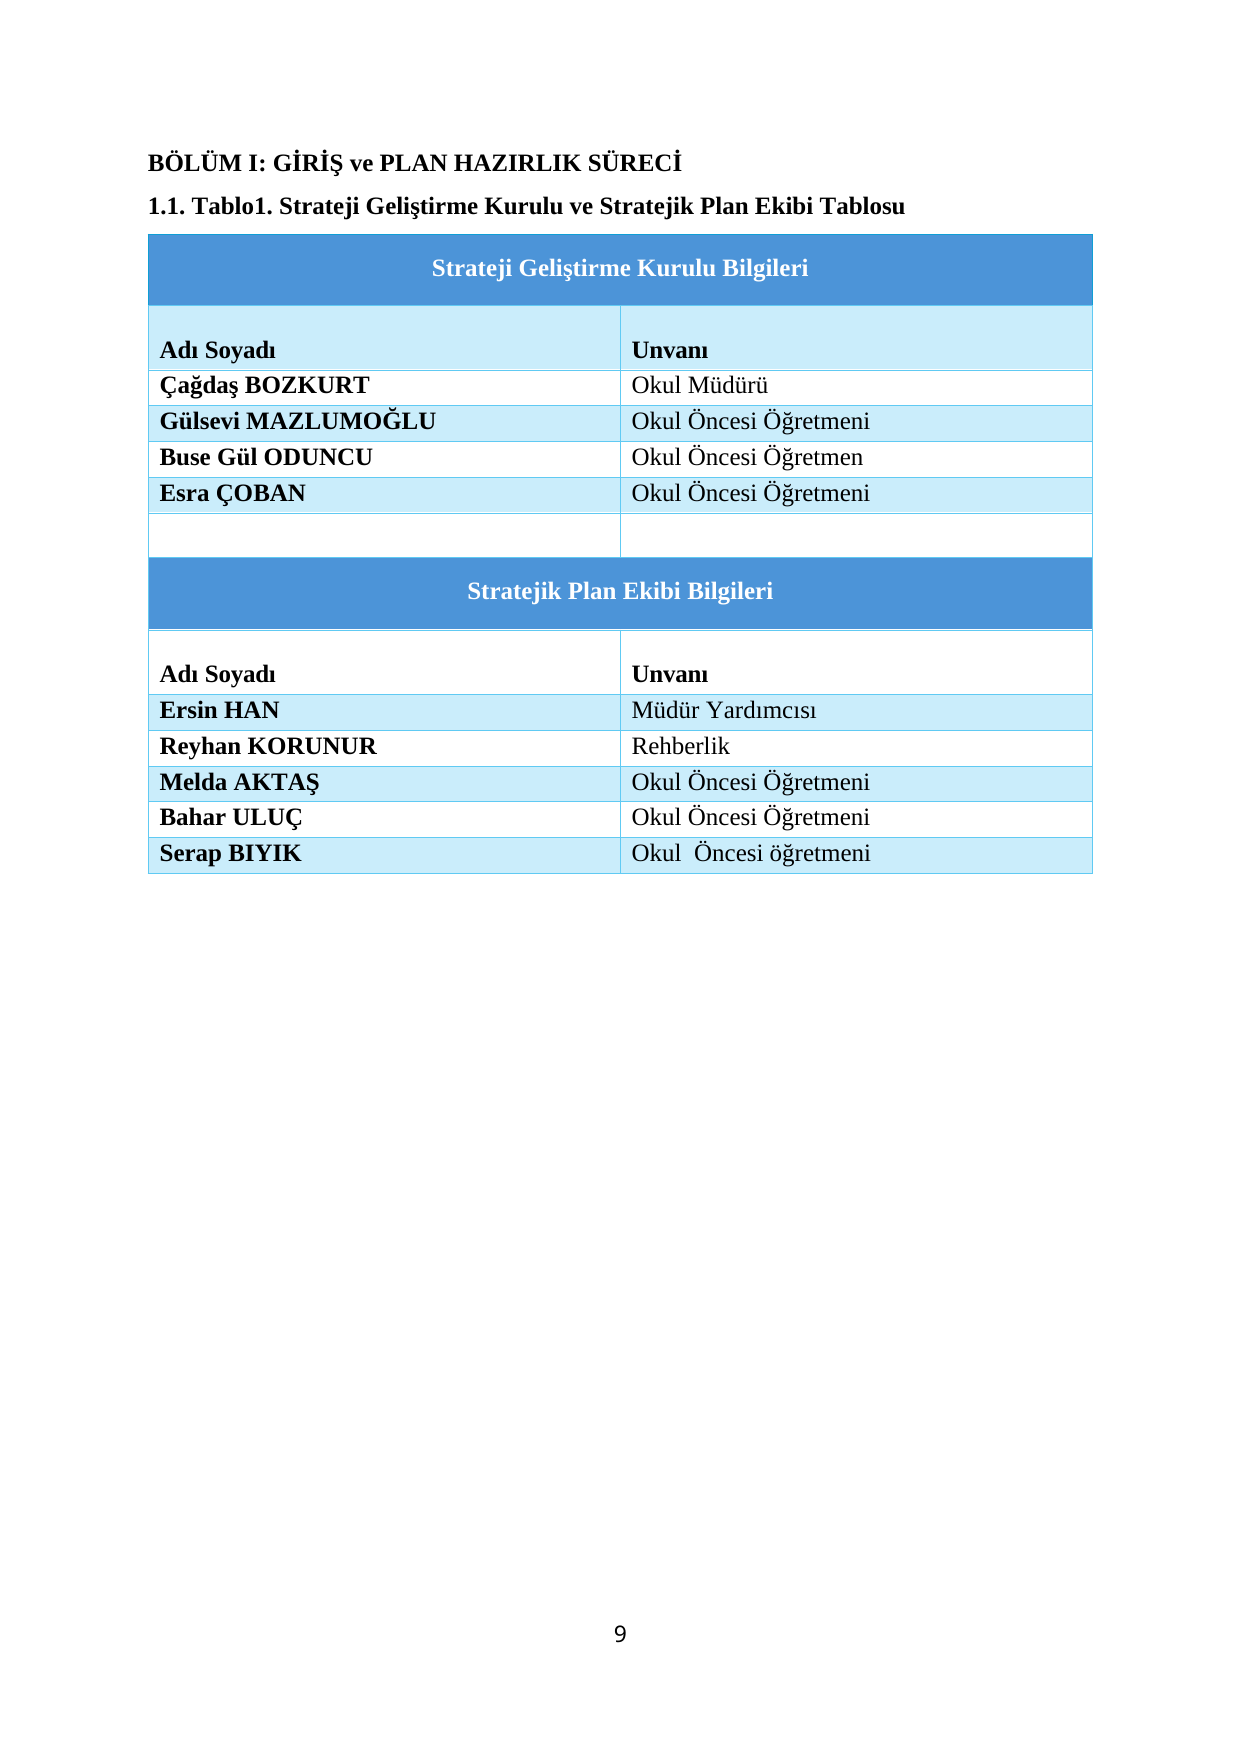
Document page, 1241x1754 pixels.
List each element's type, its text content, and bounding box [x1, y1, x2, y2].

table_cell Okul Öncesi Öğretmeni [621, 802, 1092, 837]
table_cell Serap BIYIK [149, 838, 620, 873]
table_cell Buse Gül ODUNCU [149, 442, 620, 477]
table_cell Reyhan KORUNUR [149, 731, 620, 766]
table_cell Çağdaş BOZKURT [149, 371, 620, 405]
table_cell Unvanı [621, 631, 1092, 694]
table_cell Stratejik Plan Ekibi Bilgileri [149, 558, 1092, 629]
table_cell Okul Öncesi Öğretmeni [621, 767, 1092, 801]
table_cell Bahar ULUÇ [149, 802, 620, 837]
table_cell [621, 514, 1092, 557]
table_cell Unvanı [621, 306, 1092, 369]
table_header Strateji Geliştirme Kurulu Bilgileri [149, 235, 1092, 305]
table_cell Melda AKTAŞ [149, 767, 620, 801]
table_cell Okul Müdürü [621, 371, 1092, 405]
table_cell Gülsevi MAZLUMOĞLU [149, 406, 620, 441]
table_cell Müdür Yardımcısı [621, 695, 1092, 730]
table_cell Ersin HAN [149, 695, 620, 730]
table_cell Adı Soyadı [149, 631, 620, 694]
table_cell Adı Soyadı [149, 306, 620, 369]
table_cell Rehberlik [621, 731, 1092, 766]
table_cell [149, 514, 620, 557]
subtitle BÖLÜM I: GİRİŞ ve PLAN HAZIRLIK SÜRECİ [148, 148, 1093, 176]
text 1.1. Tablo1. Strateji Geliştirme Kurulu ve Stratejik Plan Ekibi Tablosu [148, 191, 1093, 219]
table_cell Esra ÇOBAN [149, 478, 620, 512]
table_cell Okul Öncesi Öğretmen [621, 442, 1092, 477]
table_cell Okul Öncesi Öğretmeni [621, 478, 1092, 512]
table_cell Okul Öncesi öğretmeni [621, 838, 1092, 873]
table_cell Okul Öncesi Öğretmeni [621, 406, 1092, 441]
